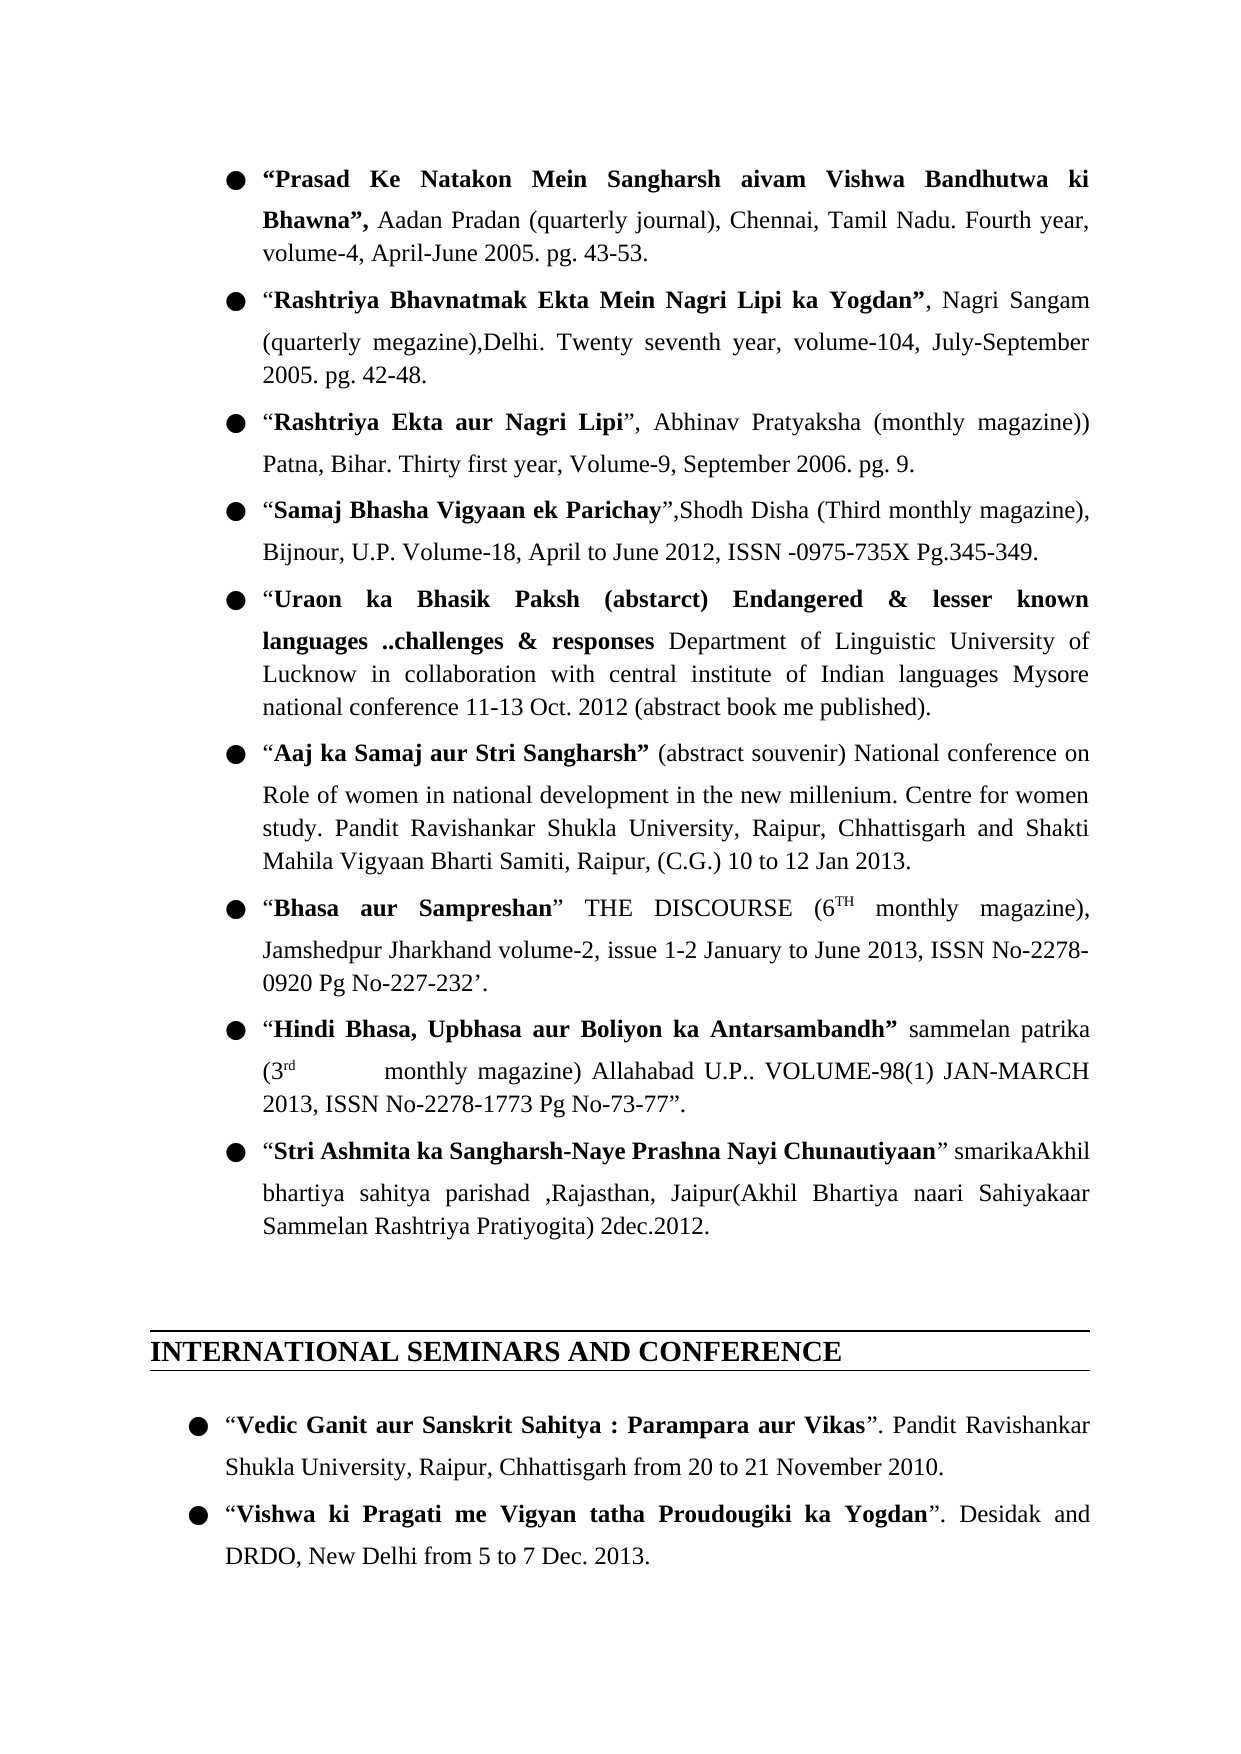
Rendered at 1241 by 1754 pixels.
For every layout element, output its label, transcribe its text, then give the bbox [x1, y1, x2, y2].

list “Samaj Bhasha Vigyaan ek Parichay”,Shodh Disha (Third monthly magazine), Bijnour, U.P. Volume-18, April to June 2012, ISSN -0975-735X Pg.345-349. [225, 482, 1090, 566]
text INTERNATIONAL SEMINARS AND CONFERENCE [150, 1332, 1090, 1370]
list “Vedic Ganit aur Sanskrit Sahitya : Parampara aur Vikas”. Pandit Ravishankar Shukla University, Raipur, Chhattisgarh from 20 to 21 November 2010. [187, 1397, 1090, 1481]
list “Rashtriya Ekta aur Nagri Lipi”, Abhinav Pratyaksha (monthly magazine)) Patna, Bihar. Thirty first year, Volume-9, September 2006. pg. 9. [225, 393, 1090, 477]
list “Hindi Bhasa, Upbhasa aur Boliyon ka Antarsambandh” sammelan patrika (3rd monthly magazine) Allahabad U.P.. VOLUME-98(1) JAN-MARCH 2013, ISSN No-2278-1773 Pg No-73-77”. [225, 1001, 1090, 1118]
list “Rashtriya Bhavnatmak Ekta Mein Nagri Lipi ka Yogdan”, Nagri Sangam (quarterly megazine),Delhi. Twenty seventh year, volume-104, July-September 2005. pg. 42-48. [225, 272, 1090, 389]
list “Aaj ka Samaj aur Stri Sangharsh” (abstract souvenir) National conference on Role of women in national development in the new millenium. Centre for women study. Pandit Ravishankar Shukla University, Raipur, Chhattisgarh and Shakti Mahila Vigyaan Bharti Samiti, Raipur, (C.G.) 10 to 12 Jan 2013. [225, 725, 1090, 875]
list “Stri Ashmita ka Sangharsh-Naye Prashna Nayi Chunautiyaan” smarikaAkhil bhartiya sahitya parishad ,Rajasthan, Jaipur(Akhil Bhartiya naari Sahiyakaar Sammelan Rashtriya Pratiyogita) 2dec.2012. [225, 1122, 1090, 1240]
list “Uraon ka Bhasik Paksh (abstarct) Endangered & lesser known languages ..challenges & responses Department of Linguistic University of Lucknow in collaboration with central institute of Indian languages Mysore national conference 11-13 Oct. 2012 (abstract book me published). [225, 570, 1090, 721]
list “Vishwa ki Pragati me Vigyan tatha Proudougiki ka Yogdan”. Desidak and DRDO, New Delhi from 5 to 7 Dec. 2013. [187, 1486, 1090, 1570]
list “Bhasa aur Sampreshan” THE DISCOURSE (6TH monthly magazine), Jamshedpur Jharkhand volume-2, issue 1-2 January to June 2013, ISSN No-2278-0920 Pg No-227-232’. [225, 879, 1090, 997]
list “Prasad Ke Natakon Mein Sangharsh aivam Vishwa Bandhutwa ki Bhawna”, Aadan Pradan (quarterly journal), Chennai, Tamil Nadu. Fourth year, volume-4, April-June 2005. pg. 43-53. [225, 150, 1090, 267]
